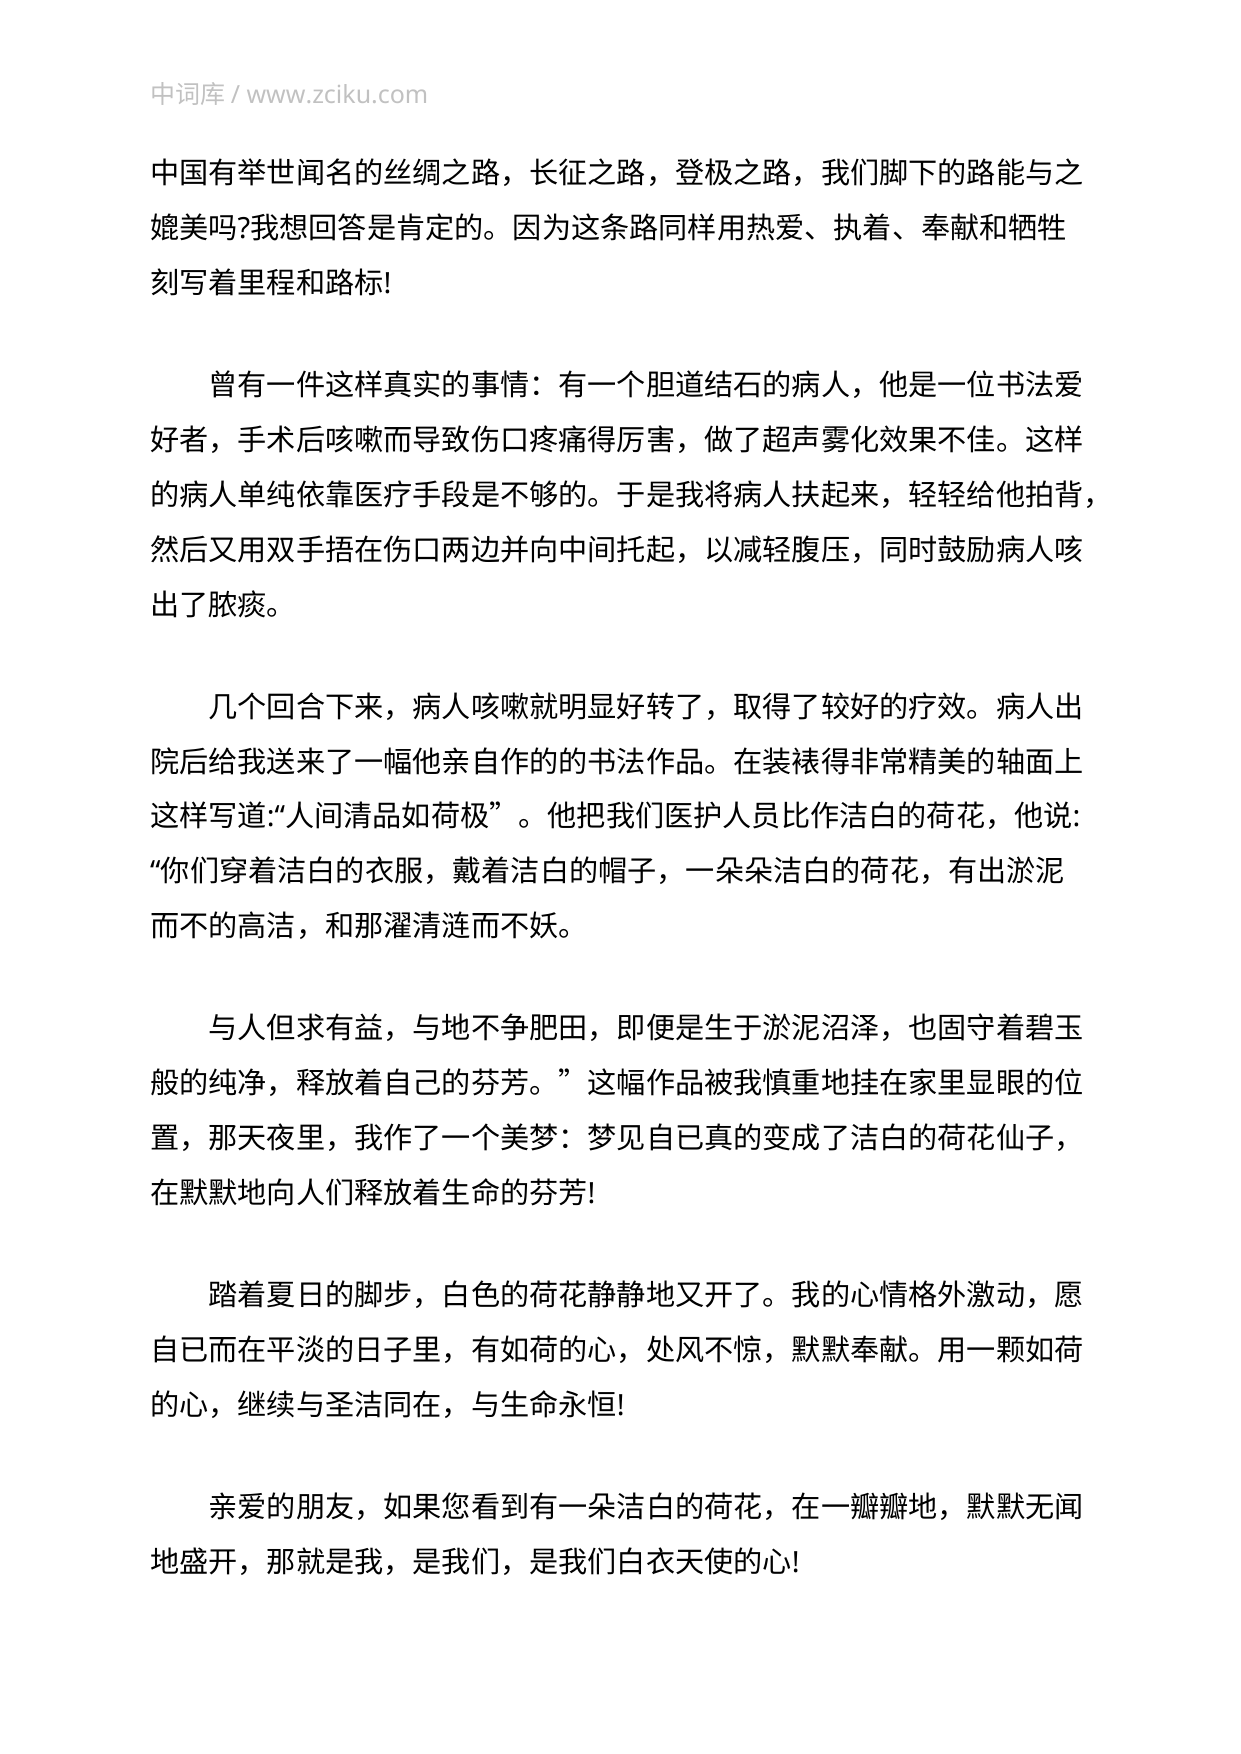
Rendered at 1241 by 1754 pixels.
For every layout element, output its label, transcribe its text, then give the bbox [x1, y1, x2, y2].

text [150, 150, 1090, 302]
text 踏着夏日的脚步，白色的荷花静静地又开了。我的心情格外激动，愿自已而在平淡的日子里，有如荷的心，处风不惊，默默奉献。用一颗如荷的心，继续与圣洁同在，与生命永恒! [150, 1271, 1090, 1424]
text 亲爱的朋友，如果您看到有一朵洁白的荷花，在一瓣瓣地，默默无闻地盛开，那就是我，是我们，是我们白衣天使的心! [150, 1483, 1090, 1581]
text 曾有一件这样真实的事情：有一个胆道结石的病人，他是一位书法爱好者，手术后咳嗽而导致伤口疼痛得厉害，做了超声雾化效果不佳。这样的病人单纯依靠医疗手段是不够的。于是我将病人扶起来，轻轻给他拍背，然后又用双手捂在伤口两边并向中间托起，以减轻腹压，同时鼓励病人咳出了脓痰。 [150, 362, 1090, 624]
text 几个回合下来，病人咳嗽就明显好转了，取得了较好的疗效。病人出院后给我送来了一幅他亲自作的的书法作品。在装裱得非常精美的轴面上这样写道:“人间清品如荷极”。他把我们医护人员比作洁白的荷花，他说:“你们穿着洁白的衣服，戴着洁白的帽子，一朵朵洁白的荷花，有出淤泥而不的高洁，和那濯清涟而不妖。 [150, 683, 1090, 945]
text 与人但求有益，与地不争肥田，即便是生于淤泥沼泽，也固守着碧玉般的纯净，释放着自己的芬芳。”这幅作品被我慎重地挂在家里显眼的位置，那天夜里，我作了一个美梦：梦见自已真的变成了洁白的荷花仙子，在默默地向人们释放着生命的芬芳! [150, 1005, 1090, 1212]
